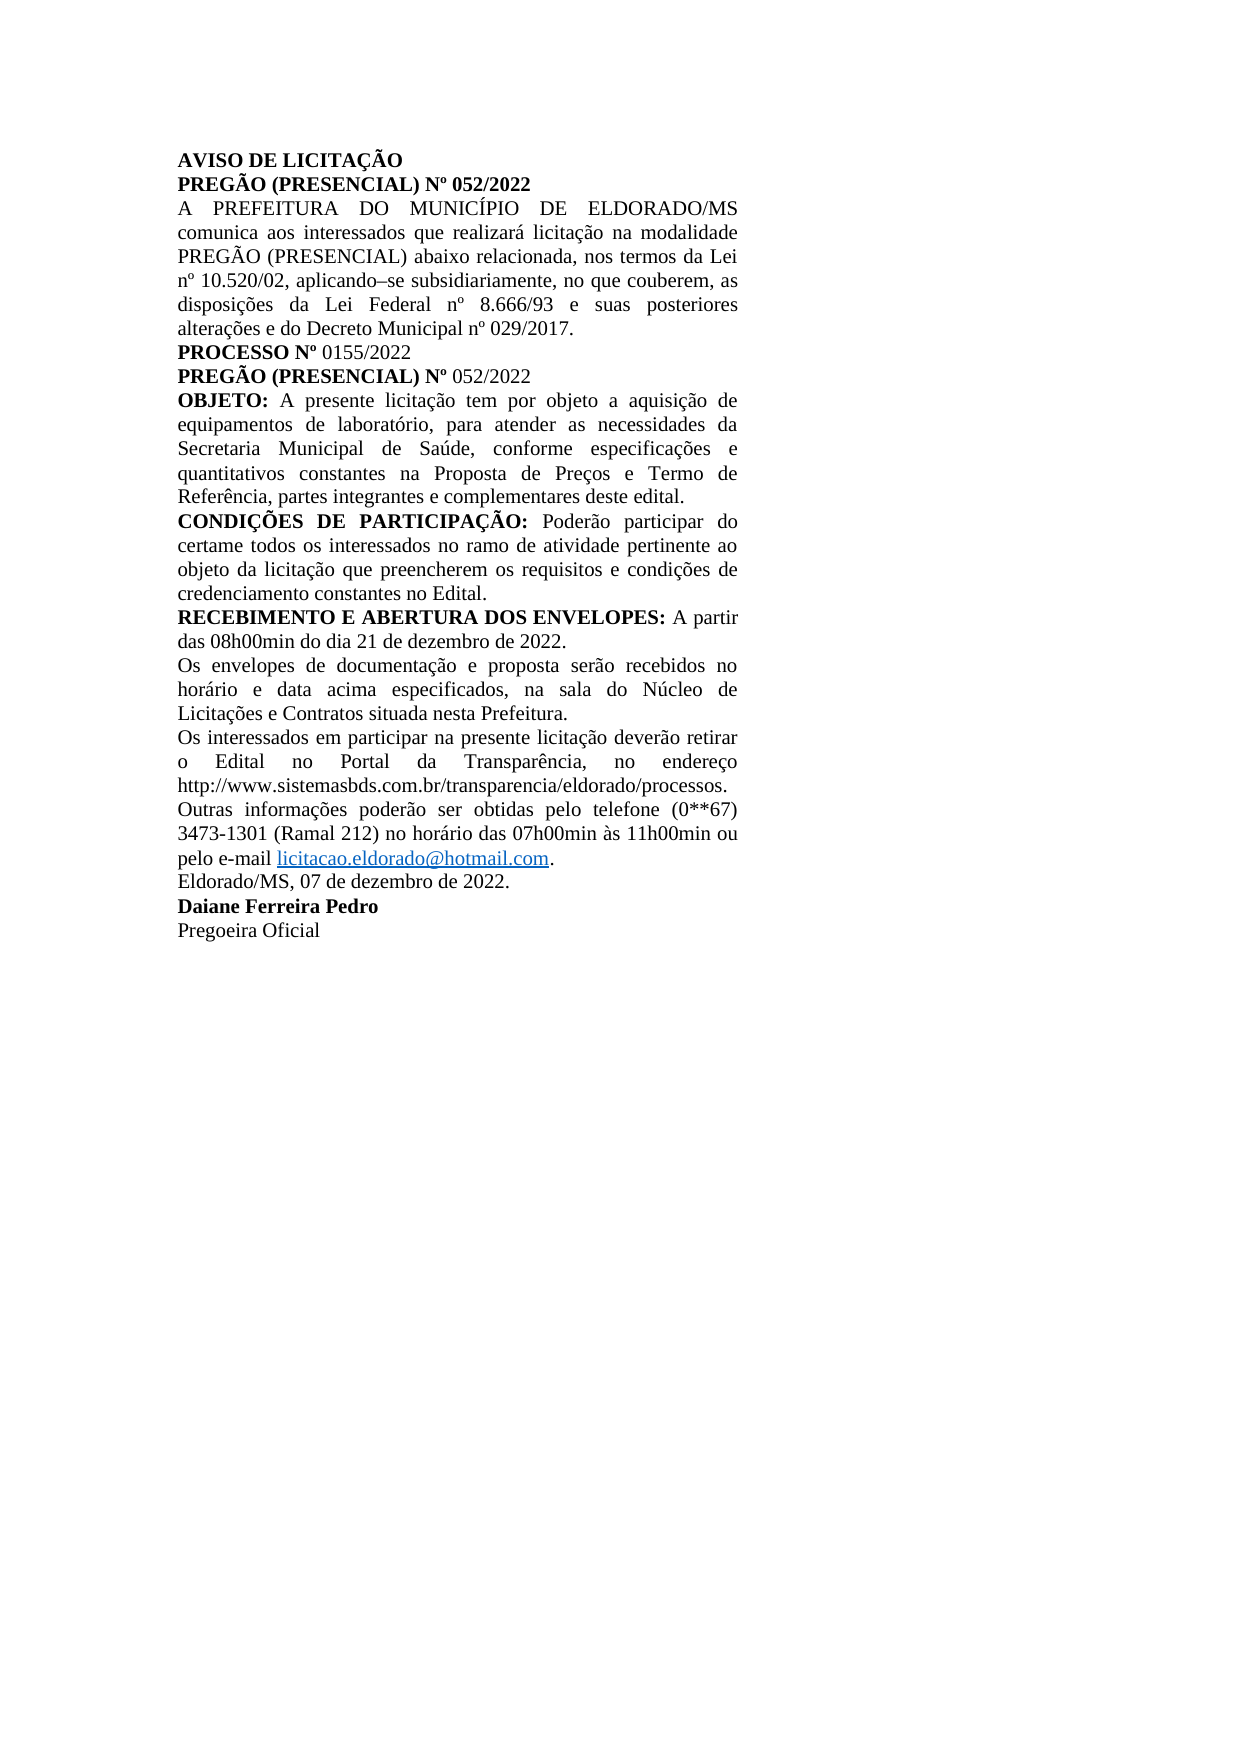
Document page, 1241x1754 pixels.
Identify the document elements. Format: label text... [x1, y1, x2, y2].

text A PREFEITURA DO MUNICÍPIO DE ELDORADO/MS comunica aos interessados que realizará licitação na modalidade PREGÃO (PRESENCIAL) abaixo relacionada, nos termos da Lei nº 10.520/02, aplicando–se subsidiariamente, no que couberem, as disposições da Lei Federal nº 8.666/93 e suas posteriores alterações e do Decreto Municipal nº 029/2017. [177, 196, 738, 340]
subtitle Daiane Ferreira Pedro [177, 893, 738, 918]
text PREGÃO (PRESENCIAL) Nº 052/2022 [177, 364, 738, 388]
text CONDIÇÕES DE PARTICIPAÇÃO: Poderão participar do certame todos os interessados no ramo de atividade pertinente ao objeto da licitação que preencherem os requisitos e condições de credenciamento constantes no Edital. [177, 508, 738, 605]
text Os envelopes de documentação e proposta serão recebidos no horário e data acima especificados, na sala do Núcleo de Licitações e Contratos situada nesta Prefeitura. [177, 653, 738, 725]
text RECEBIMENTO E ABERTURA DOS ENVELOPES: A partir das 08h00min do dia 21 de dezembro de 2022. [177, 605, 738, 653]
text Eldorado/MS, 07 de dezembro de 2022. [177, 869, 738, 893]
text PREGÃO (PRESENCIAL) Nº 052/2022 [177, 172, 738, 196]
text Pregoeira Oficial [177, 918, 738, 942]
text PROCESSO Nº 0155/2022 [177, 340, 738, 364]
text OBJETO: A presente licitação tem por objeto a aquisição de equipamentos de laboratório, para atender as necessidades da Secretaria Municipal de Saúde, conforme especificações e quantitativos constantes na Proposta de Preços e Termo de Referência, partes integrantes e complementares deste edital. [177, 388, 738, 508]
subtitle AVISO DE LICITAÇÃO [177, 148, 738, 172]
text Os interessados em participar na presente licitação deverão retirar o Edital no Portal da Transparência, no endereço http://www.sistemasbds.com.br/transparencia/eldorado/processos. Outras informações poderão ser obtidas pelo telefone (0**67) 3473-1301 (Ramal 212) no horário das 07h00min às 11h00min ou pelo e-mail licitacao.eldorado@hotmail.com. [177, 725, 738, 869]
